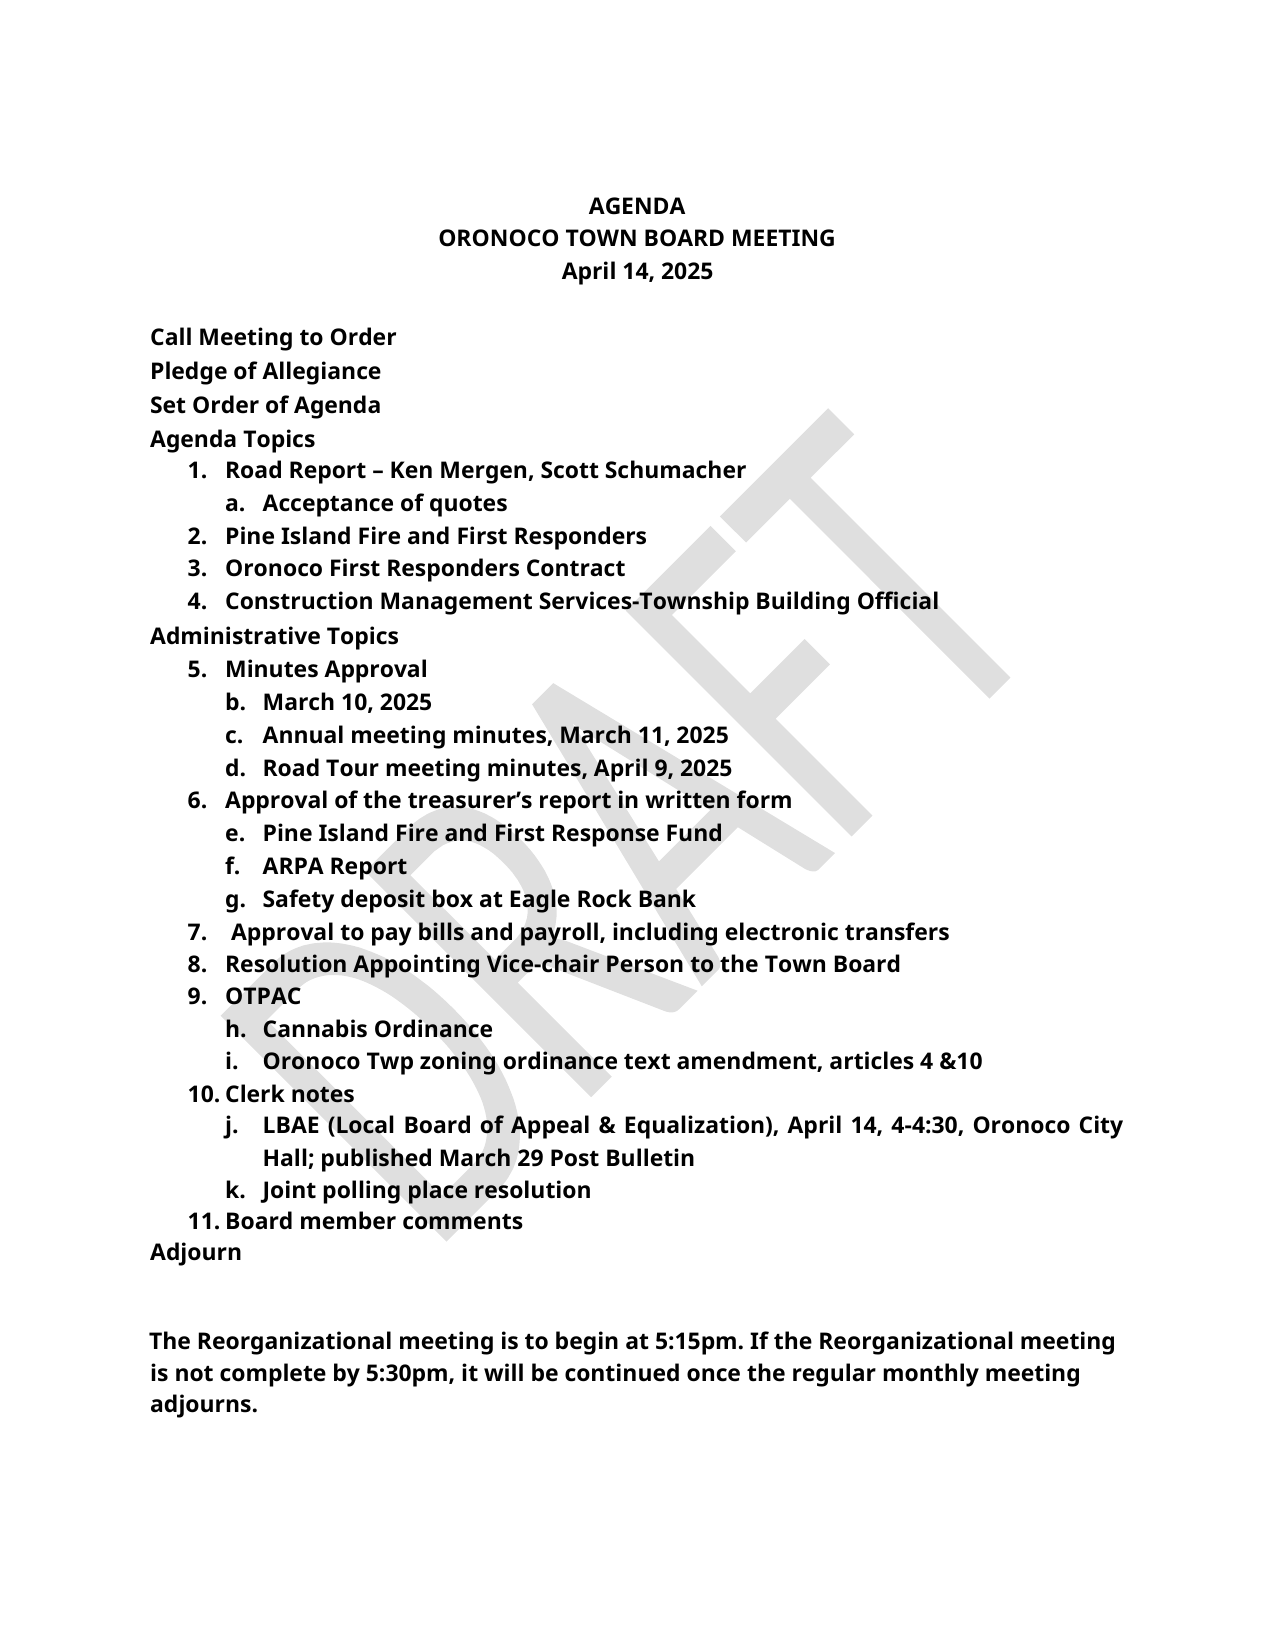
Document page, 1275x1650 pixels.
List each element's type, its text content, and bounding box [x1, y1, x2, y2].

list Acceptance of quotes [225, 487, 1125, 518]
list ARPA Report [225, 850, 1125, 881]
list March 10, 2025 [225, 686, 1125, 717]
list OTPAC [187, 980, 1125, 1011]
text Set Order of Agenda [150, 389, 1125, 420]
text Agenda Topics [149, 423, 1125, 454]
list Road Report – Ken Mergen, Scott Schumacher [187, 454, 1125, 485]
list Pine Island Fire and First Response Fund [225, 817, 1125, 848]
list Resolution Appointing Vice-chair Person to the Town Board [187, 948, 1125, 980]
list Oronoco Twp zoning ordinance text amendment, articles 4 &10 [225, 1045, 1125, 1077]
list Safety deposit box at Eagle Rock Bank [225, 883, 1125, 914]
list Minutes Approval [187, 653, 1125, 684]
text Pledge of Allegiance [150, 355, 1125, 386]
list Approval of the treasurer’s report in written form [187, 784, 1125, 816]
list Approval to pay bills and payroll, including electronic transfers [187, 916, 1125, 947]
list Joint polling place resolution [225, 1174, 1125, 1205]
list Road Tour meeting minutes, April 9, 2025 [225, 752, 1125, 783]
list Clerk notes [187, 1078, 1125, 1109]
text AGENDA [149, 189, 1125, 221]
text April 14, 2025 [150, 255, 1125, 286]
text Call Meeting to Order [150, 321, 1125, 352]
list Construction Management Services-Township Building Official [187, 585, 1125, 616]
text ORONOCO TOWN BOARD MEETING [149, 222, 1125, 254]
list Annual meeting minutes, March 11, 2025 [225, 719, 1125, 750]
list Board member comments [187, 1205, 1125, 1236]
text Administrative Topics [150, 620, 1125, 652]
list LBAE (Local Board of Appeal & Equalization), April 14, 4-4:30, Oronoco City Hall; published March 29 Post Bulletin [225, 1109, 1125, 1173]
list Pine Island Fire and First Responders [187, 519, 1125, 551]
text Adjourn [150, 1236, 1125, 1267]
text The Reorganizational meeting is to begin at 5:15pm. If the Reorganizational meeting is not complete by 5:30pm, it will be continued once the regular monthly meeting adjourns. [149, 1325, 1125, 1419]
list Cannabis Ordinance [225, 1012, 1125, 1044]
list Oronoco First Responders Contract [187, 552, 1125, 584]
